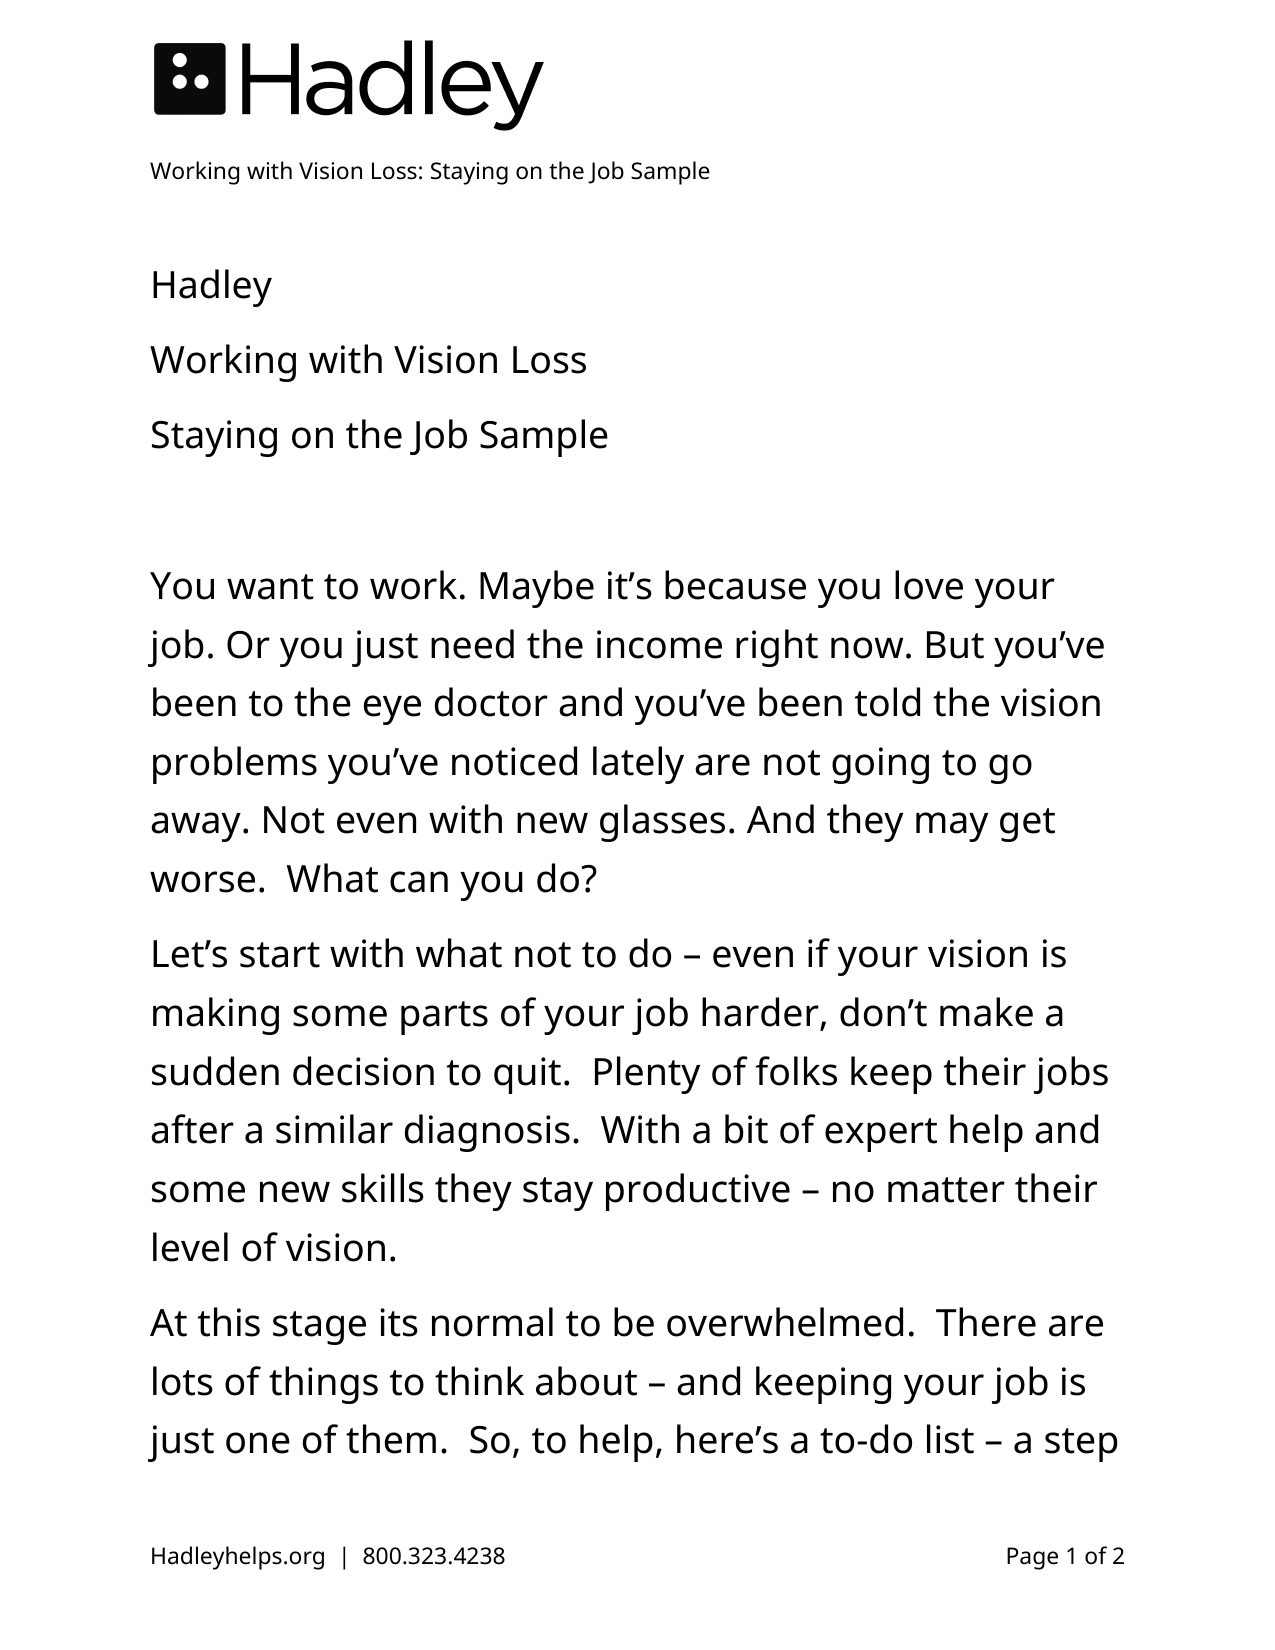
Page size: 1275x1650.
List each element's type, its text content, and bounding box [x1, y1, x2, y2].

text Hadley [150, 258, 1125, 309]
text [150, 1296, 1125, 1465]
text You want to work. Maybe it’s because you love your job. Or you just need the income right now. But you’ve been to the eye doctor and you’ve been told the vision problems you’ve noticed lately are not going to go away. Not even with new glasses. And they may get worse. What can you do? [150, 559, 1125, 903]
text Staying on the Job Sample [150, 409, 1125, 460]
text Working with Vision Loss [150, 333, 1125, 384]
text Let’s start with what not to do – even if your vision is making some parts of your job harder, don’t make a sudden decision to quit. Plenty of folks keep their jobs after a similar diagnosis. With a bit of expert help and some new skills they stay productive – no matter their level of vision. [150, 928, 1125, 1272]
picture [150, 36, 548, 134]
